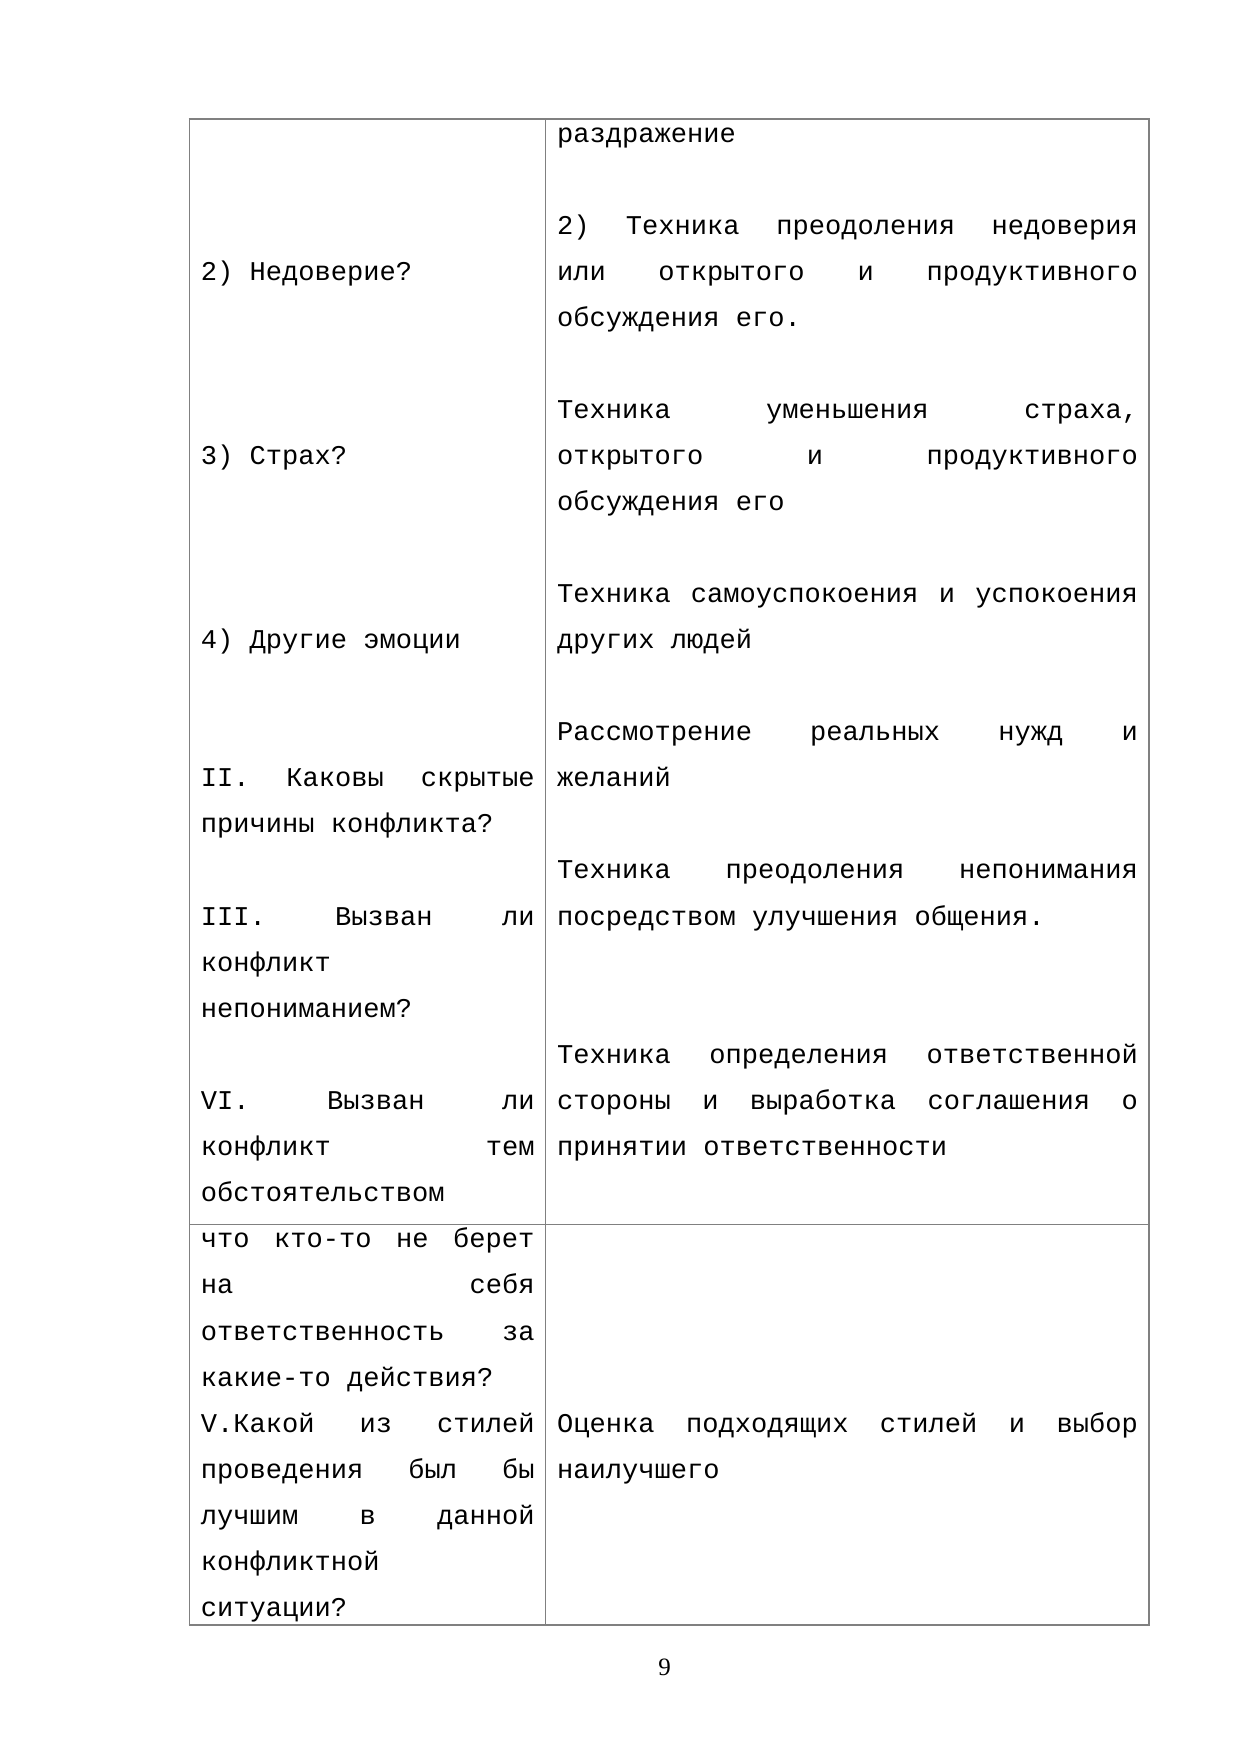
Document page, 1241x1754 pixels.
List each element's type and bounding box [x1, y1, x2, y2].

table_cell [190, 120, 545, 1224]
table_cell [546, 120, 1148, 1224]
table_cell [546, 1225, 1148, 1624]
table_cell [190, 1225, 545, 1624]
